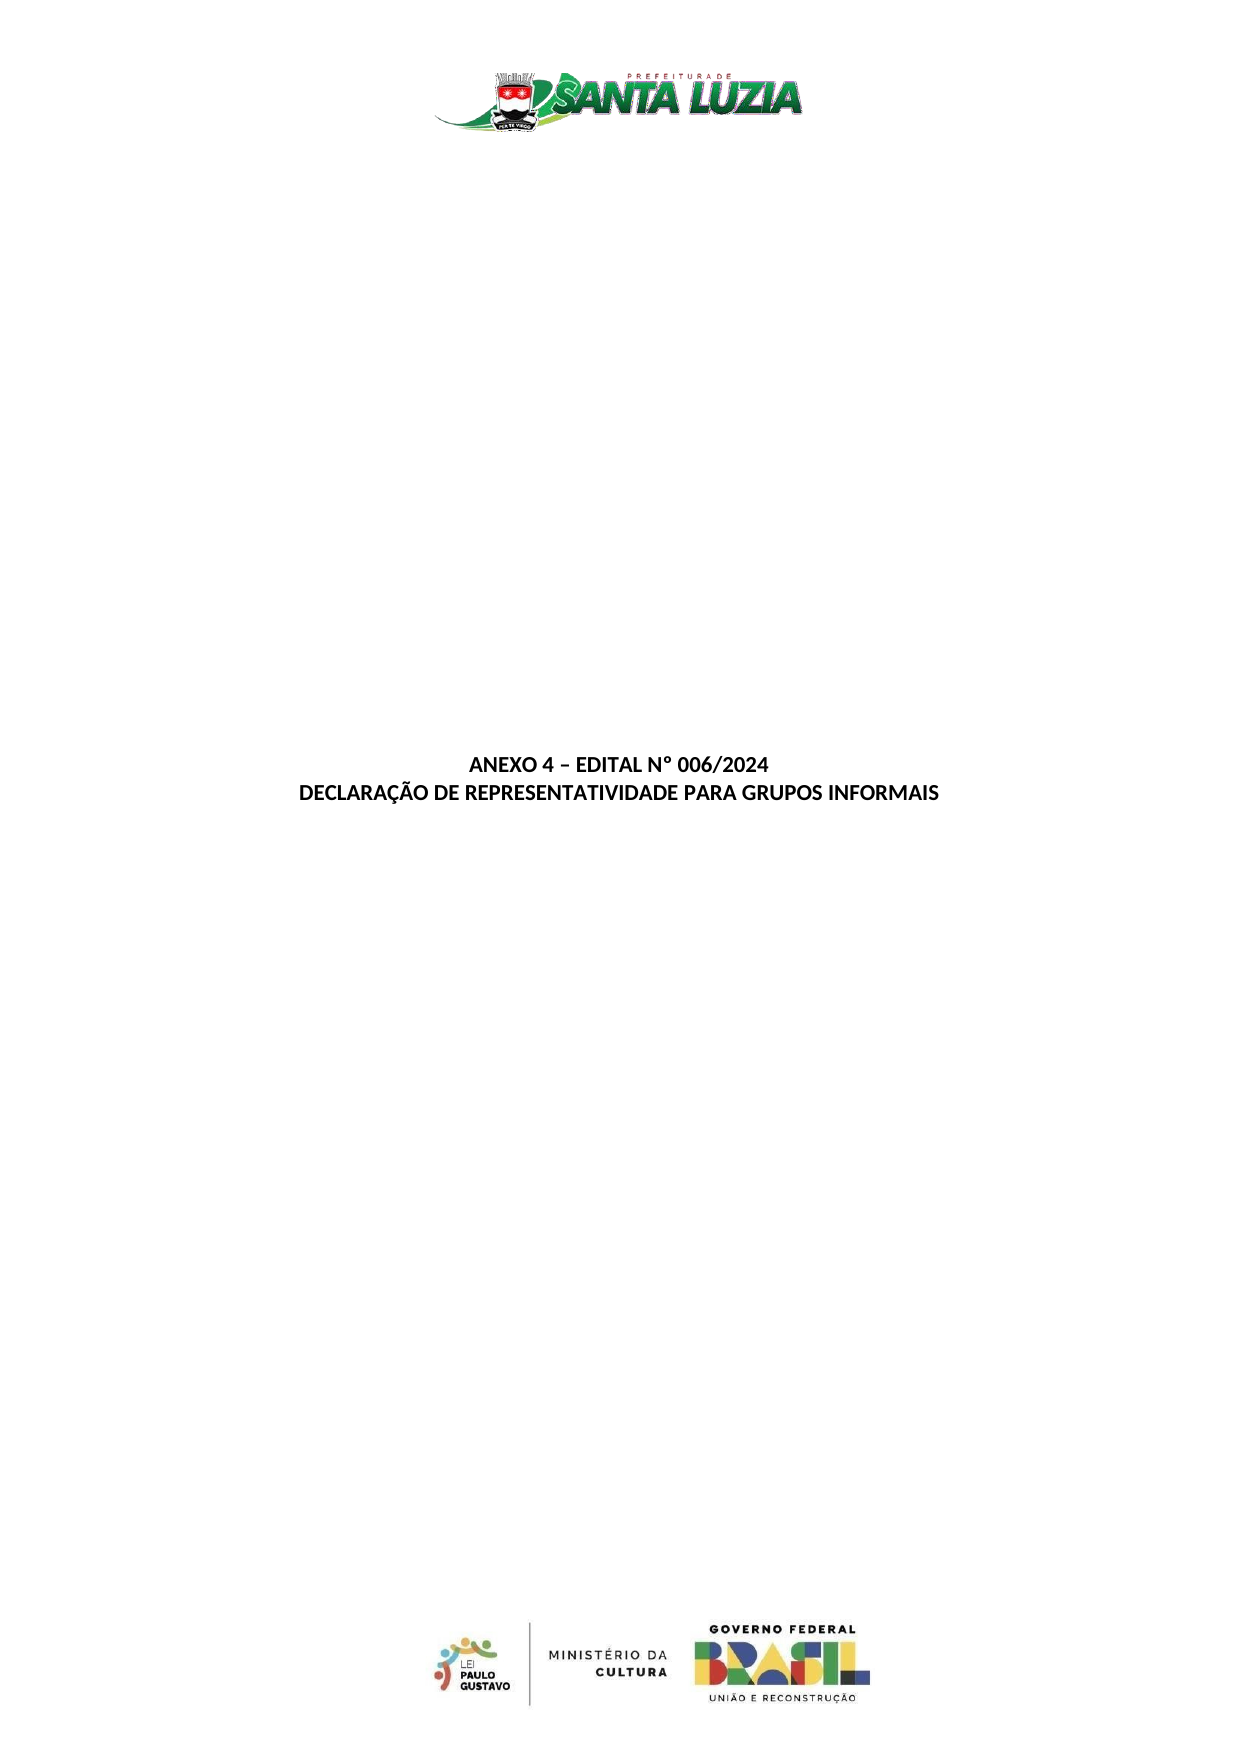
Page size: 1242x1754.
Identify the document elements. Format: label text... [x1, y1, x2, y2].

subtitle ANEXO 4 – EDITAL Nº 006/2024 [102, 750, 1136, 778]
subtitle DECLARAÇÃO DE REPRESENTATIVIDADE PARA GRUPOS INFORMAIS [102, 778, 1136, 806]
picture [434, 73, 803, 132]
picture [425, 1619, 876, 1710]
